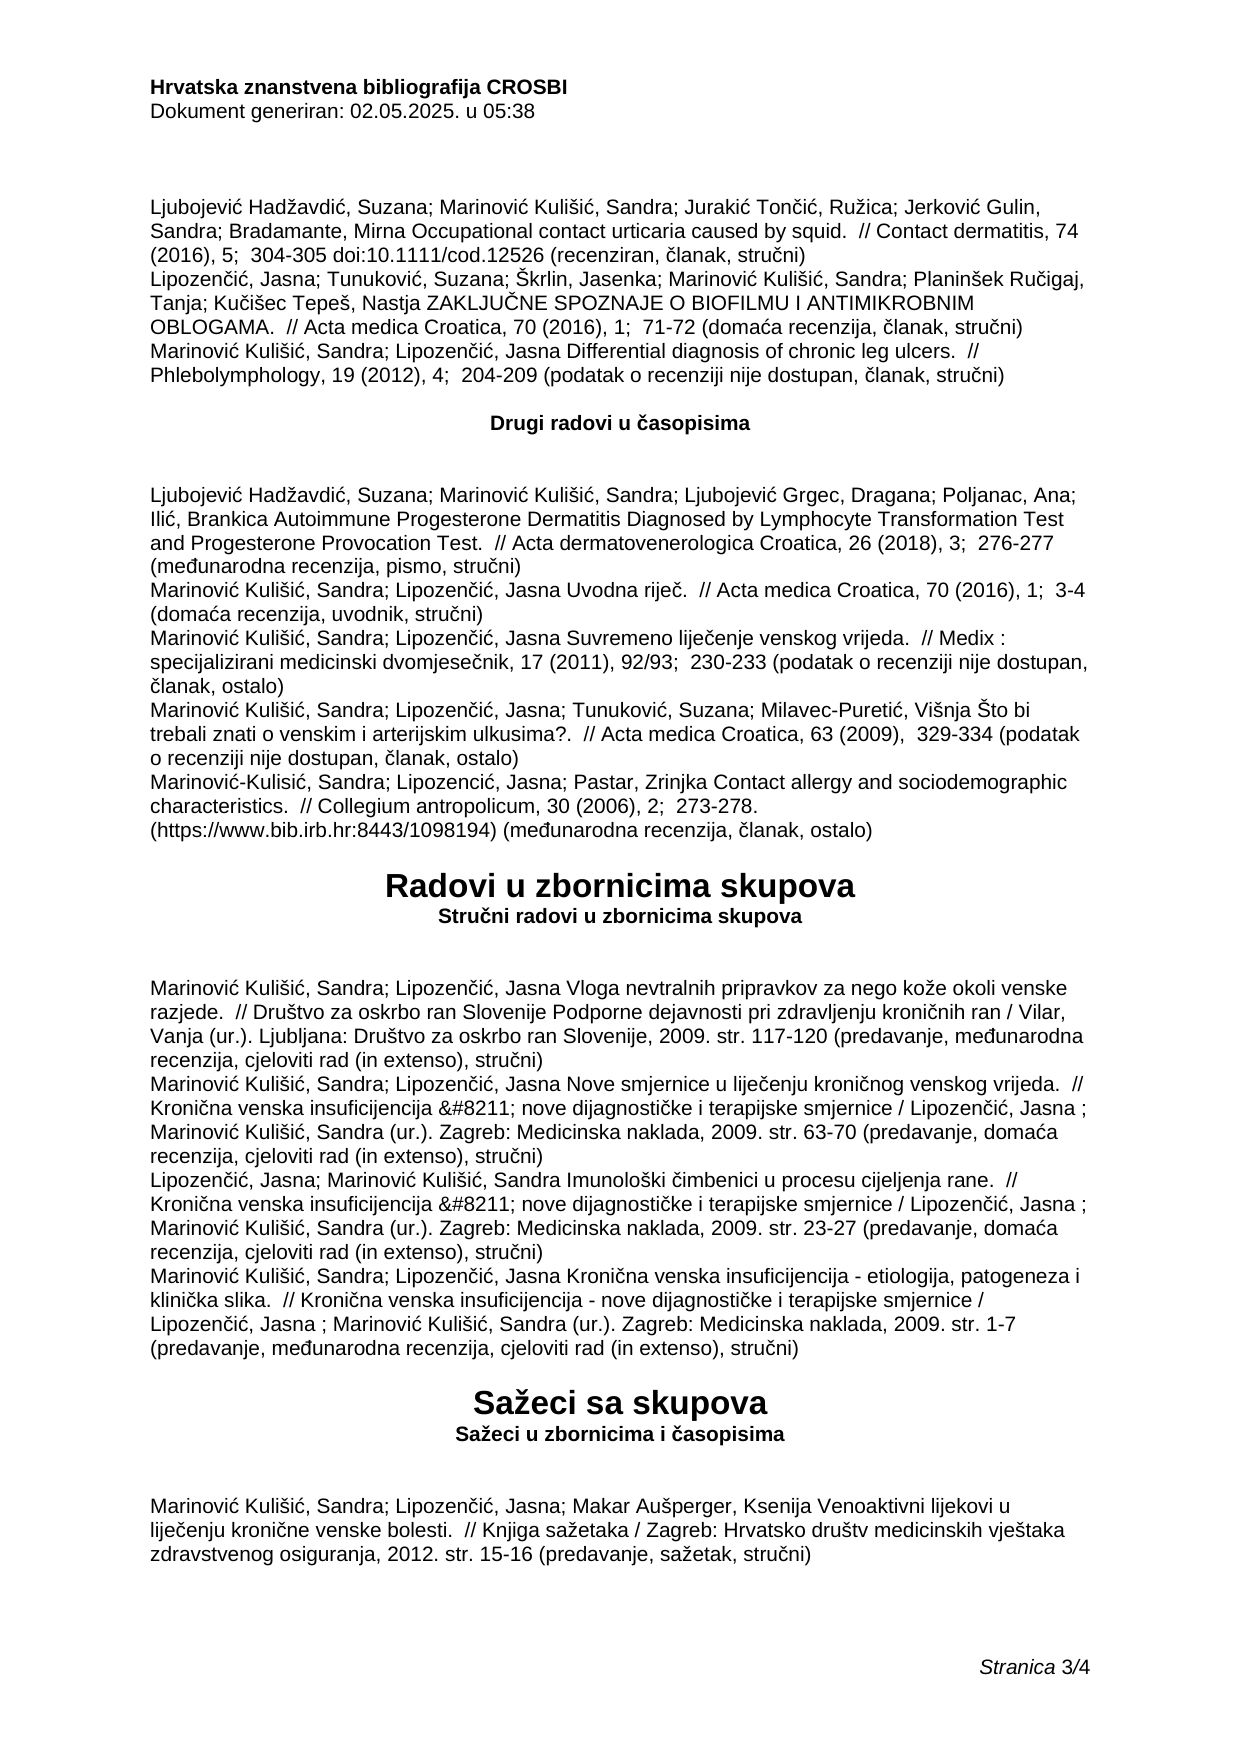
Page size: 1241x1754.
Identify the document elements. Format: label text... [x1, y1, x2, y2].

text Marinović Kulišić, Sandra; Lipozenčić, Jasna [150, 1264, 1090, 1359]
text Marinović Kulišić, Sandra; Lipozenčić, Jasna [150, 578, 1090, 626]
text Ljubojević Hadžavdić, Suzana; Marinović Kulišić, Sandra; Ljubojević Grgec, Dragana; Poljanac, Ana; Ilić, Brankica [150, 482, 1090, 578]
text Marinović Kulišić, Sandra; Lipozenčić, Jasna; Makar Aušperger, Ksenija [150, 1494, 1090, 1566]
text Marinović Kulišić, Sandra; Lipozenčić, Jasna [150, 339, 1090, 387]
text Lipozenčić, Jasna; Marinović Kulišić, Sandra [150, 1168, 1090, 1264]
text Marinović-Kulisić, Sandra; Lipozencić, Jasna; Pastar, Zrinjka [150, 770, 1090, 842]
subtitle Sažeci u zbornicima i časopisima [150, 1422, 1090, 1446]
text Marinović Kulišić, Sandra; Lipozenčić, Jasna [150, 1072, 1090, 1168]
text Marinović Kulišić, Sandra; Lipozenčić, Jasna; Tunuković, Suzana; Milavec-Puretić, Višnja [150, 698, 1090, 770]
text Marinović Kulišić, Sandra; Lipozenčić, Jasna [150, 976, 1090, 1072]
subtitle Stručni radovi u zbornicima skupova [150, 904, 1090, 928]
text Marinović Kulišić, Sandra; Lipozenčić, Jasna [150, 626, 1090, 698]
subtitle Sažeci sa skupova [150, 1383, 1090, 1422]
text Lipozenčić, Jasna; Tunuković, Suzana; Škrlin, Jasenka; Marinović Kulišić, Sandra; Planinšek Ručigaj, Tanja; Kučišec Tepeš, Nastja [150, 267, 1090, 339]
subtitle Radovi u zbornicima skupova [150, 866, 1090, 904]
subtitle Drugi radovi u časopisima [150, 411, 1090, 434]
text Ljubojević Hadžavdić, Suzana; Marinović Kulišić, Sandra; Jurakić Tončić, Ružica; Jerković Gulin, Sandra; Bradamante, Mirna [150, 195, 1090, 267]
